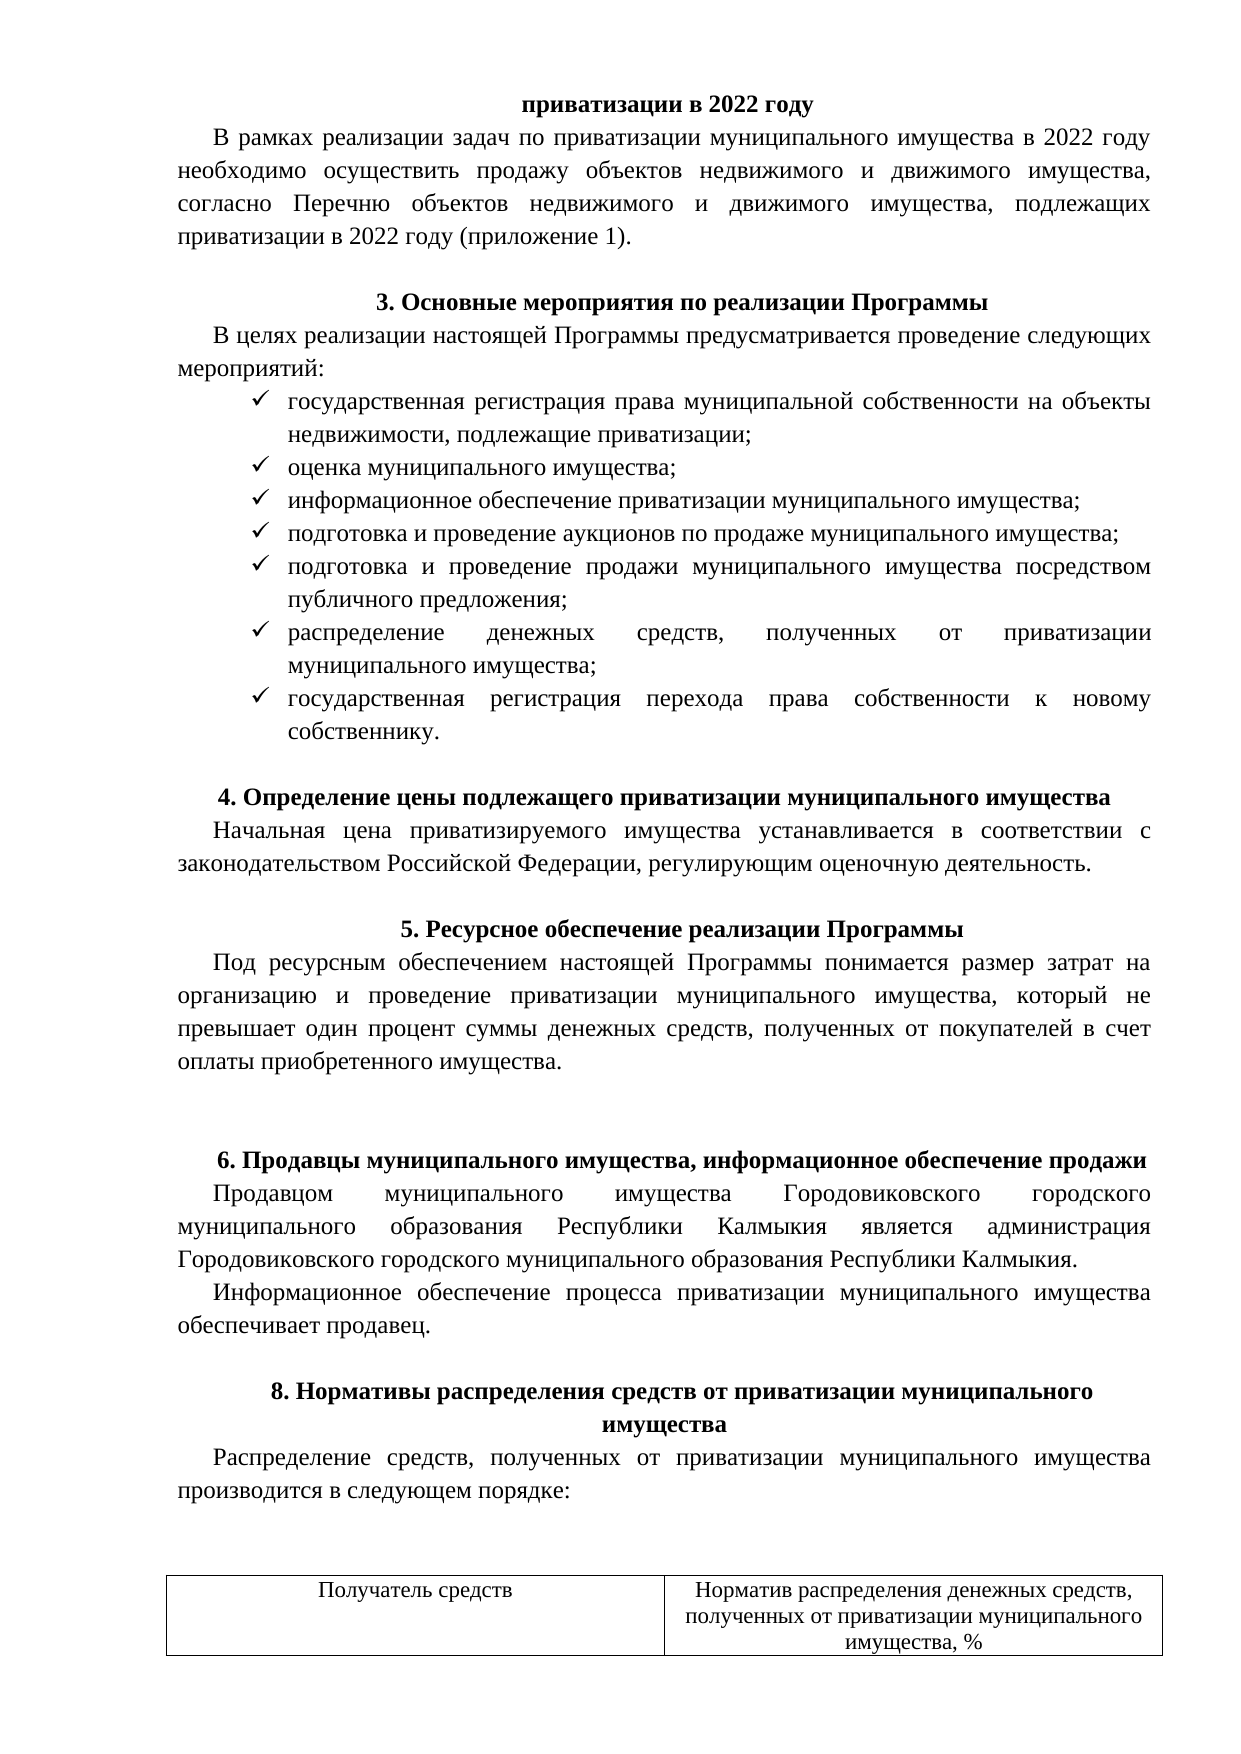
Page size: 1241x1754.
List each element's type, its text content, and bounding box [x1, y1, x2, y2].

list подготовка и проведение аукционов по продаже муниципального имущества; [250, 518, 1152, 547]
text 6. Продавцы муниципального имущества, информационное обеспечение продажи [177, 1145, 1152, 1174]
text Продавцом муниципального имущества Городовиковского городского муниципального образования Республики Калмыкия является администрация Городовиковского городского муниципального образования Республики Калмыкия. [177, 1178, 1152, 1273]
table_header Получатель средств [167, 1576, 664, 1655]
text Распределение средств, полученных от приватизации муниципального имущества производится в следующем порядке: [177, 1442, 1152, 1504]
list подготовка и проведение продажи муниципального имущества посредством публичного предложения; [250, 551, 1152, 613]
text 3. Основные мероприятия по реализации Программы [177, 287, 1152, 316]
text 4. Определение цены подлежащего приватизации муниципального имущества [177, 782, 1152, 811]
text приватизации в 2022 году [177, 89, 1152, 117]
list распределение денежных средств, полученных от приватизации муниципального имущества; [250, 617, 1152, 679]
text Начальная цена приватизируемого имущества устанавливается в соответствии с законодательством Российской Федерации, регулирующим оценочную деятельность. [177, 815, 1152, 877]
text 8. Нормативы распределения средств от приватизации муниципального имущества [177, 1376, 1152, 1438]
text В рамках реализации задач по приватизации муниципального имущества в 2022 году необходимо осуществить продажу объектов недвижимого и движимого имущества, согласно Перечню объектов недвижимого и движимого имущества, подлежащих приватизации в 2022 году (приложение 1). [177, 122, 1152, 249]
list оценка муниципального имущества; [250, 452, 1152, 481]
list государственная регистрация перехода права собственности к новому собственнику. [250, 683, 1152, 745]
table_header Норматив распределения денежных средств, полученных от приватизации муниципального имущества, % [665, 1576, 1162, 1655]
text Под ресурсным обеспечением настоящей Программы понимается размер затрат на организацию и проведение приватизации муниципального имущества, который не превышает один процент суммы денежных средств, полученных от покупателей в счет оплаты приобретенного имущества. [177, 947, 1152, 1075]
text В целях реализации настоящей Программы предусматривается проведение следующих мероприятий: [177, 320, 1152, 382]
list государственная регистрация права муниципальной собственности на объекты недвижимости, подлежащие приватизации; [250, 386, 1152, 448]
list информационное обеспечение приватизации муниципального имущества; [250, 485, 1152, 514]
text 5. Ресурсное обеспечение реализации Программы [177, 914, 1152, 943]
text Информационное обеспечение процесса приватизации муниципального имущества обеспечивает продавец. [177, 1277, 1152, 1339]
